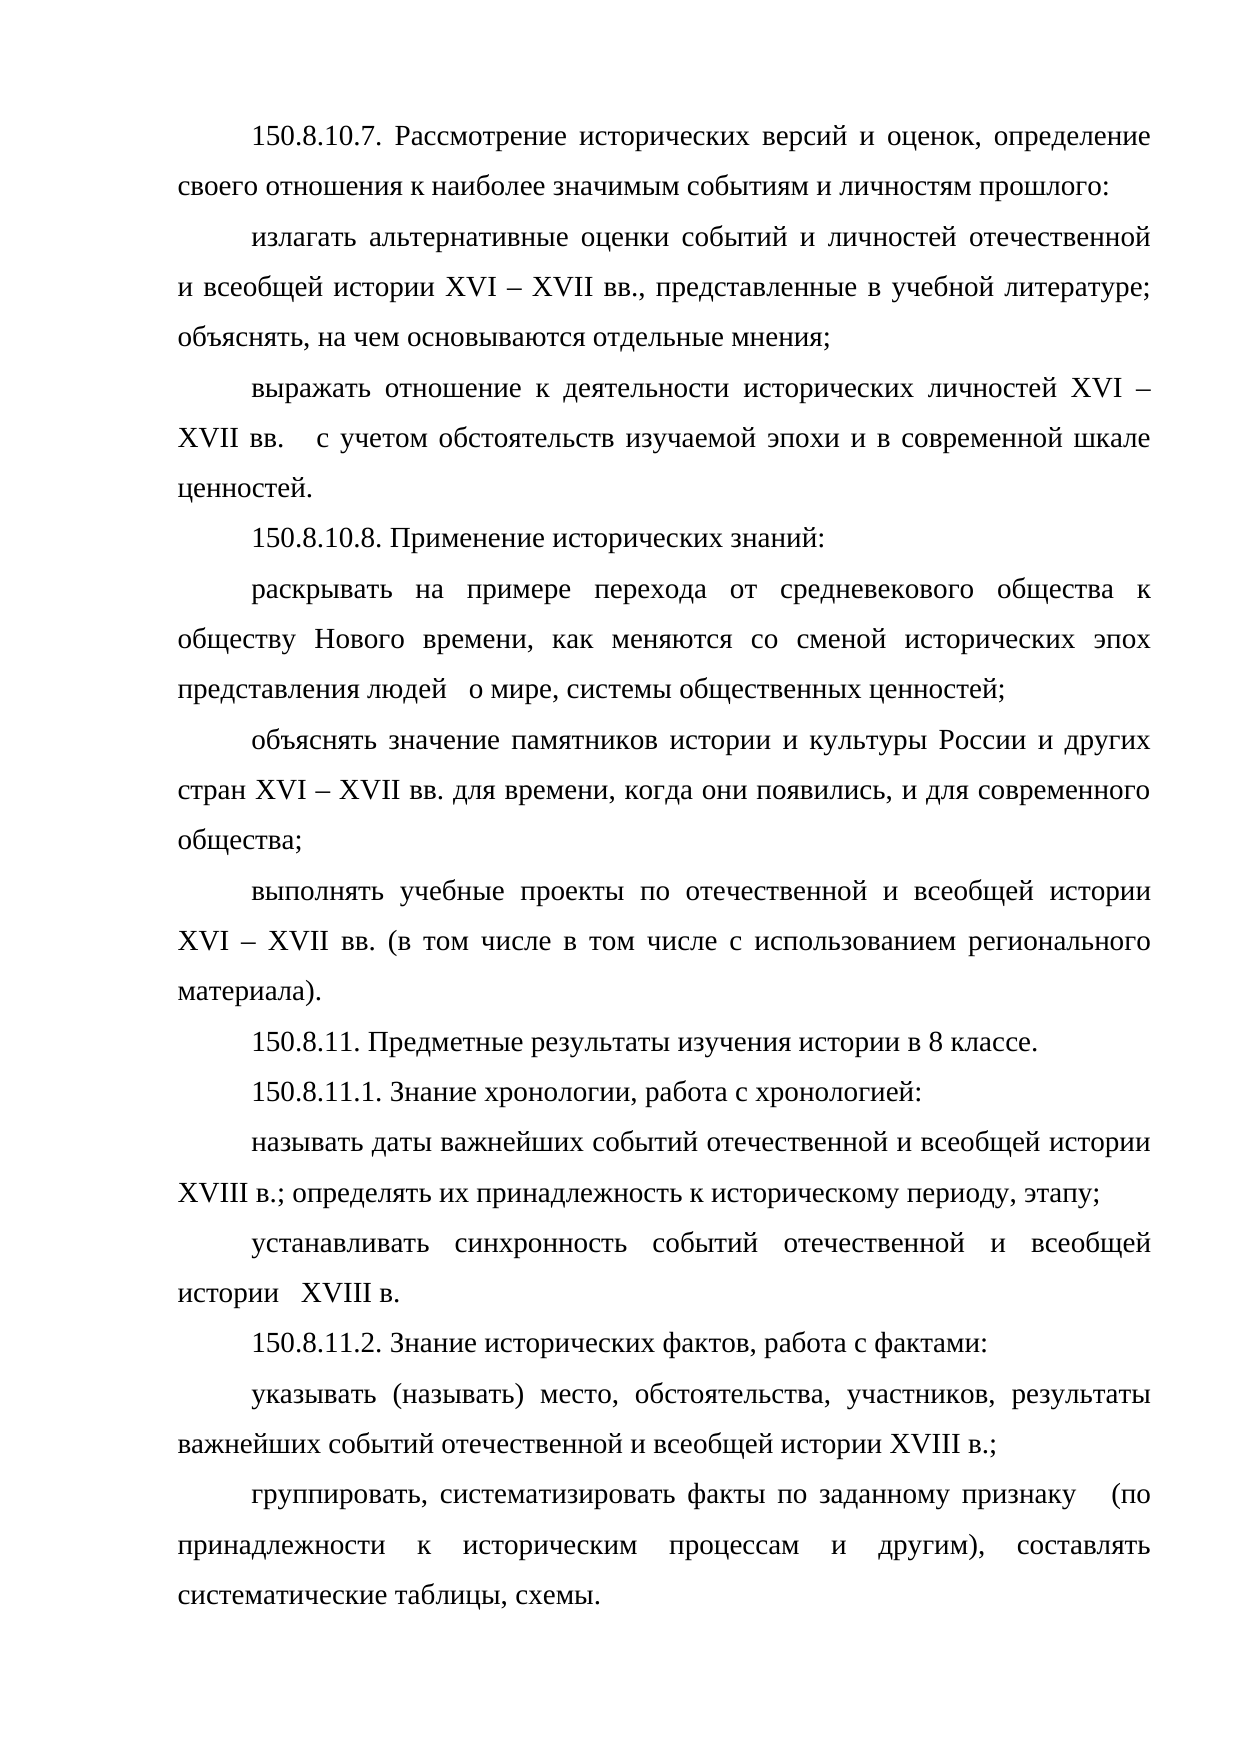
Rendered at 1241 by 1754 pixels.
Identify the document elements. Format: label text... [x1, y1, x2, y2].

text указывать (называть) место, обстоятельства, участников, результаты важнейших событий отечественной и всеобщей истории XVIII в.; [177, 1376, 1152, 1460]
text устанавливать синхронность событий отечественной и всеобщей истории XVIII в. [177, 1225, 1152, 1309]
text выполнять учебные проекты по отечественной и всеобщей истории XVI ‒ XVII вв. (в том числе в том числе с использованием регионального материала). [177, 873, 1152, 1007]
text 150.8.11.1. Знание хронологии, работа с хронологией: [177, 1074, 1152, 1108]
text объяснять значение памятников истории и культуры России и других стран XVI ‒ XVII вв. для времени, когда они появились, и для современного общества; [177, 722, 1152, 856]
text 150.8.10.7. Рассмотрение исторических версий и оценок, определение своего отношения к наиболее значимым событиям и личностям прошлого: [177, 118, 1152, 202]
text группировать, систематизировать факты по заданному признаку (по принадлежности к историческим процессам и другим), составлять систематические таблицы, схемы. [177, 1477, 1152, 1611]
text называть даты важнейших событий отечественной и всеобщей истории XVIII в.; определять их принадлежность к историческому периоду, этапу; [177, 1124, 1152, 1208]
text выражать отношение к деятельности исторических личностей XVI ‒ XVII вв. с учетом обстоятельств изучаемой эпохи и в современной шкале ценностей. [177, 370, 1152, 504]
text 150.8.11.2. Знание исторических фактов, работа с фактами: [177, 1326, 1152, 1359]
text излагать альтернативные оценки событий и личностей отечественной и всеобщей истории XVI ‒ XVII вв., представленные в учебной литературе; объяснять, на чем основываются отдельные мнения; [177, 219, 1152, 353]
text раскрывать на примере перехода от средневекового общества к обществу Нового времени, как меняются со сменой исторических эпох представления людей о мире, системы общественных ценностей; [177, 571, 1152, 705]
text 150.8.10.8. Применение исторических знаний: [177, 521, 1152, 554]
text 150.8.11. Предметные результаты изучения истории в 8 классе. [177, 1024, 1152, 1057]
